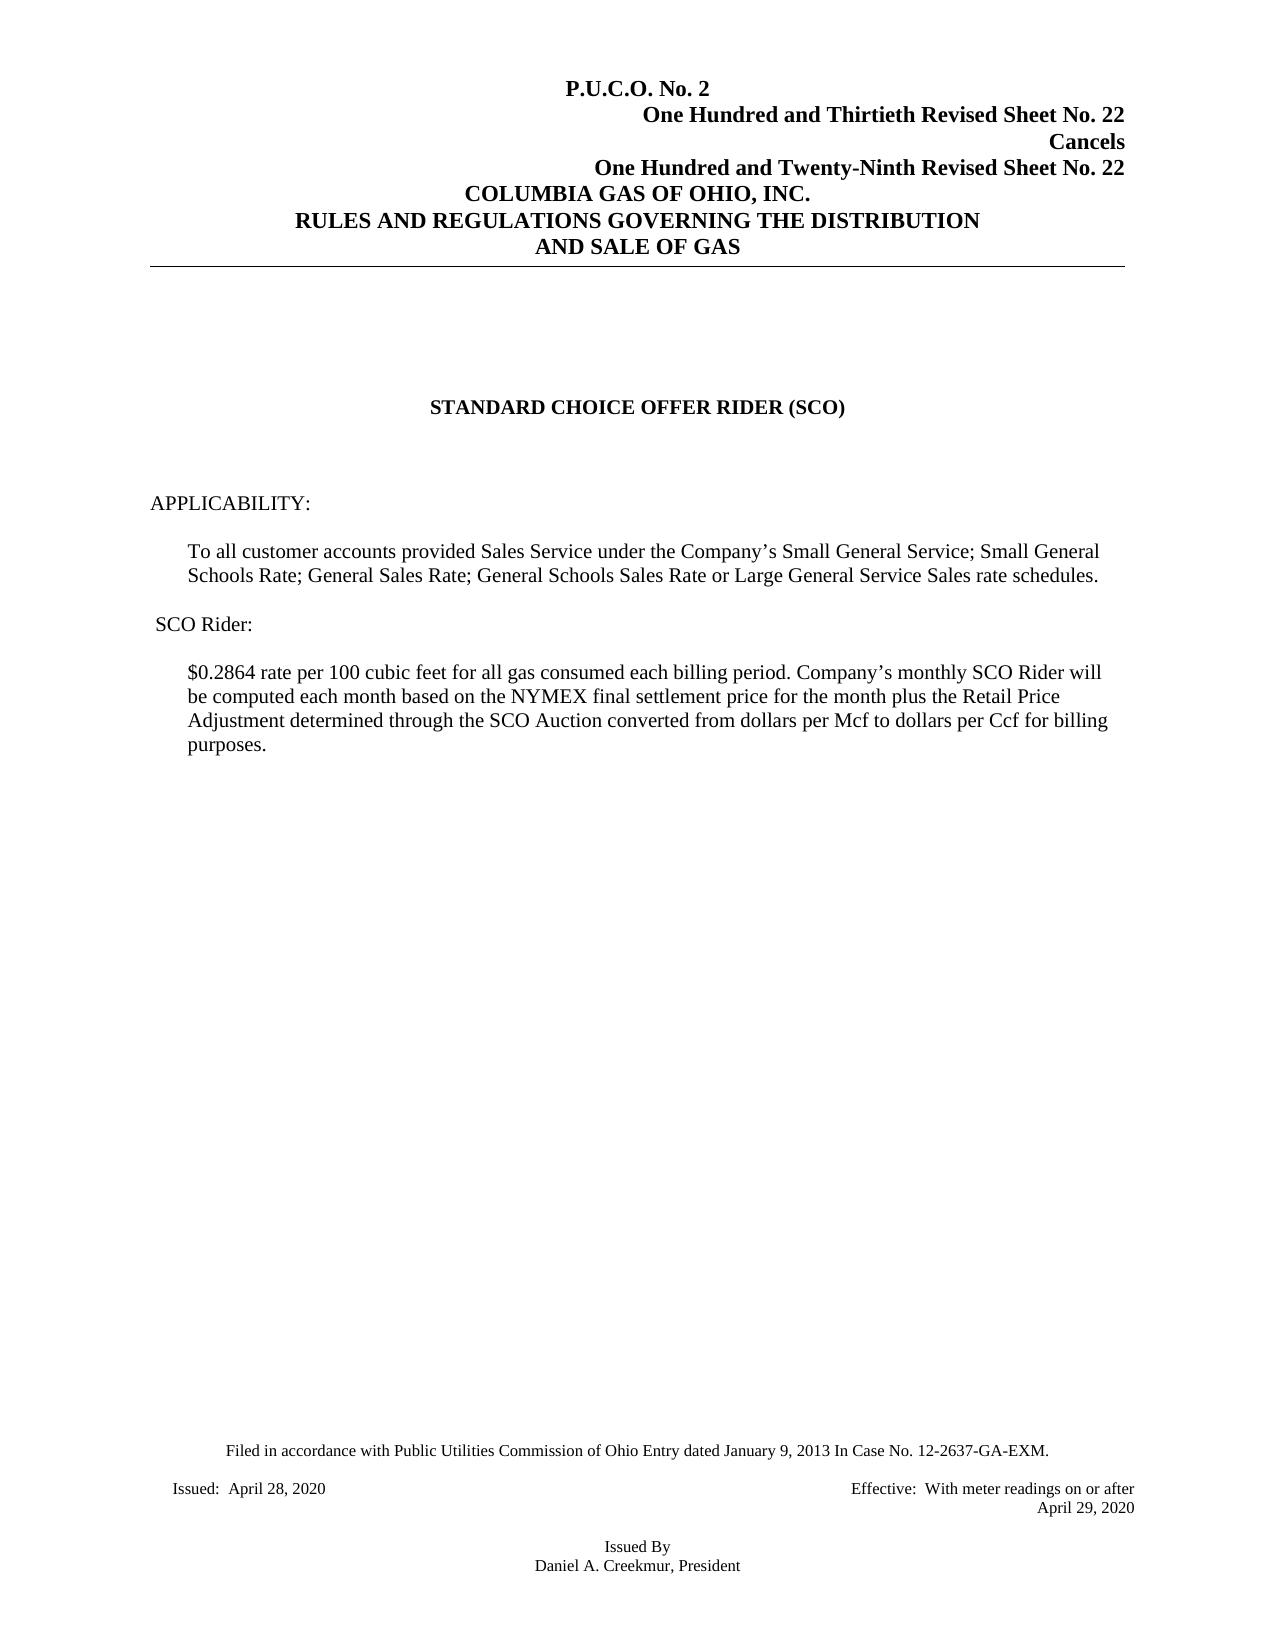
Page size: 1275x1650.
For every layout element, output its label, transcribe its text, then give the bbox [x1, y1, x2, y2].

text APPLICABILITY: [150, 491, 1125, 515]
text $0.2864 rate per 100 cubic feet for all gas consumed each billing period. Company’s monthly SCO Rider will be computed each month based on the NYMEX final settlement price for the month plus the Retail Price Adjustment determined through the SCO Auction converted from dollars per Mcf to dollars per Ccf for billing purposes. [187, 659, 1125, 756]
text STANDARD CHOICE OFFER RIDER (SCO) [150, 395, 1125, 419]
text To all customer accounts provided Sales Service under the Company’s Small General Service; Small General Schools Rate; General Sales Rate; General Schools Sales Rate or Large General Service Sales rate schedules. [187, 539, 1125, 587]
text SCO Rider: [150, 611, 1125, 636]
